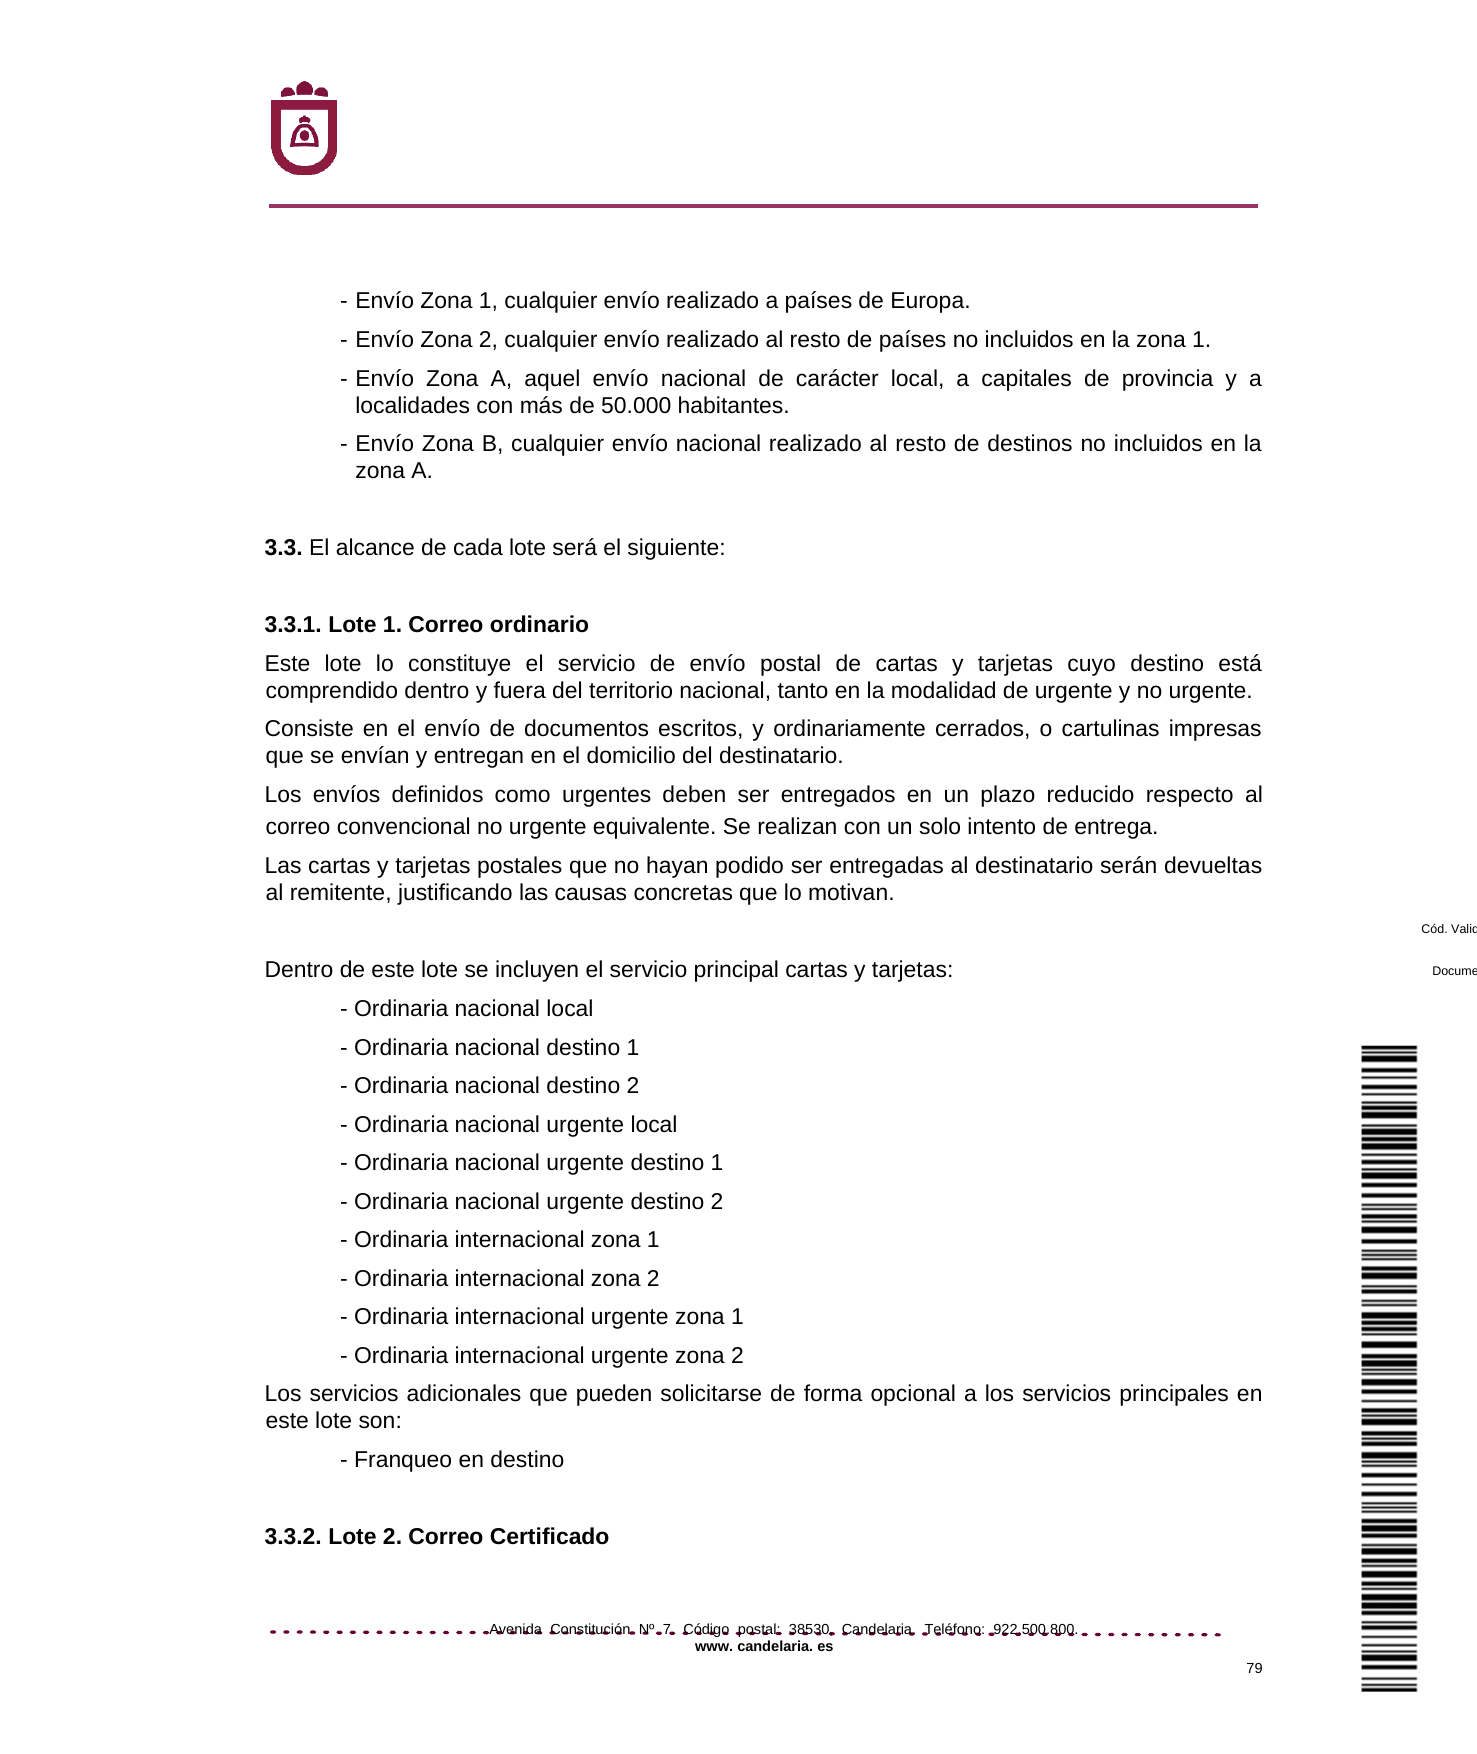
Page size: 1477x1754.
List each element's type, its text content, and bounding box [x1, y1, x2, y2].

list Franqueo en destino [340, 1446, 1263, 1472]
text Consiste en el envío de documentos escritos, y ordinariamente cerrados, o cartulinas impresas que se envían y entregan en el domicilio del destinatario. [264, 715, 1263, 769]
list Ordinaria internacional zona 2 [340, 1265, 1263, 1291]
list Ordinaria internacional urgente zona 2 [340, 1342, 1263, 1368]
text Los servicios adicionales que pueden solicitarse de forma opcional a los servicios principales en este lote son: [264, 1380, 1263, 1434]
text Los envíos definidos como urgentes deben ser entregados en un plazo reducido respecto al correo convencional no urgente equivalente. Se realizan con un solo intento de entrega. [264, 781, 1263, 840]
list Envío Zona 1, cualquier envío realizado a países de Europa. [340, 287, 1263, 314]
picture [1362, 1046, 1420, 1691]
picture [271, 81, 337, 175]
subtitle 3.3.1. Lote 1. Correo ordinario [264, 611, 1263, 637]
list Envío Zona B, cualquier envío nacional realizado al resto de destinos no incluidos en la zona A. [340, 430, 1263, 484]
text 3.3. El alcance de cada lote será el siguiente: [264, 534, 1263, 561]
list Ordinaria nacional urgente local [340, 1111, 1263, 1137]
text Este lote lo constituye el servicio de envío postal de cartas y tarjetas cuyo destino está comprendido dentro y fuera del territorio nacional, tanto en la modalidad de urgente y no urgente. [264, 650, 1263, 703]
subtitle 3.3.2. Lote 2. Correo Certificado [264, 1523, 1263, 1549]
list Ordinaria nacional destino 1 [340, 1033, 1263, 1060]
list Ordinaria nacional local [340, 995, 1263, 1021]
list Ordinaria internacional zona 1 [340, 1226, 1263, 1252]
list Envío Zona A, aquel envío nacional de carácter local, a capitales de provincia y a localidades con más de 50.000 habitantes. [340, 364, 1263, 418]
list Envío Zona 2, cualquier envío realizado al resto de países no incluidos en la zona 1. [340, 326, 1263, 352]
list Ordinaria internacional urgente zona 1 [340, 1303, 1263, 1329]
list Ordinaria nacional urgente destino 2 [340, 1188, 1263, 1214]
text Las cartas y tarjetas postales que no hayan podido ser entregadas al destinatario serán devueltas al remitente, justificando las causas concretas que lo motivan. [264, 852, 1263, 905]
list Ordinaria nacional urgente destino 1 [340, 1149, 1263, 1175]
list Ordinaria nacional destino 2 [340, 1072, 1263, 1098]
text Dentro de este lote se incluyen el servicio principal cartas y tarjetas: [264, 956, 1263, 983]
